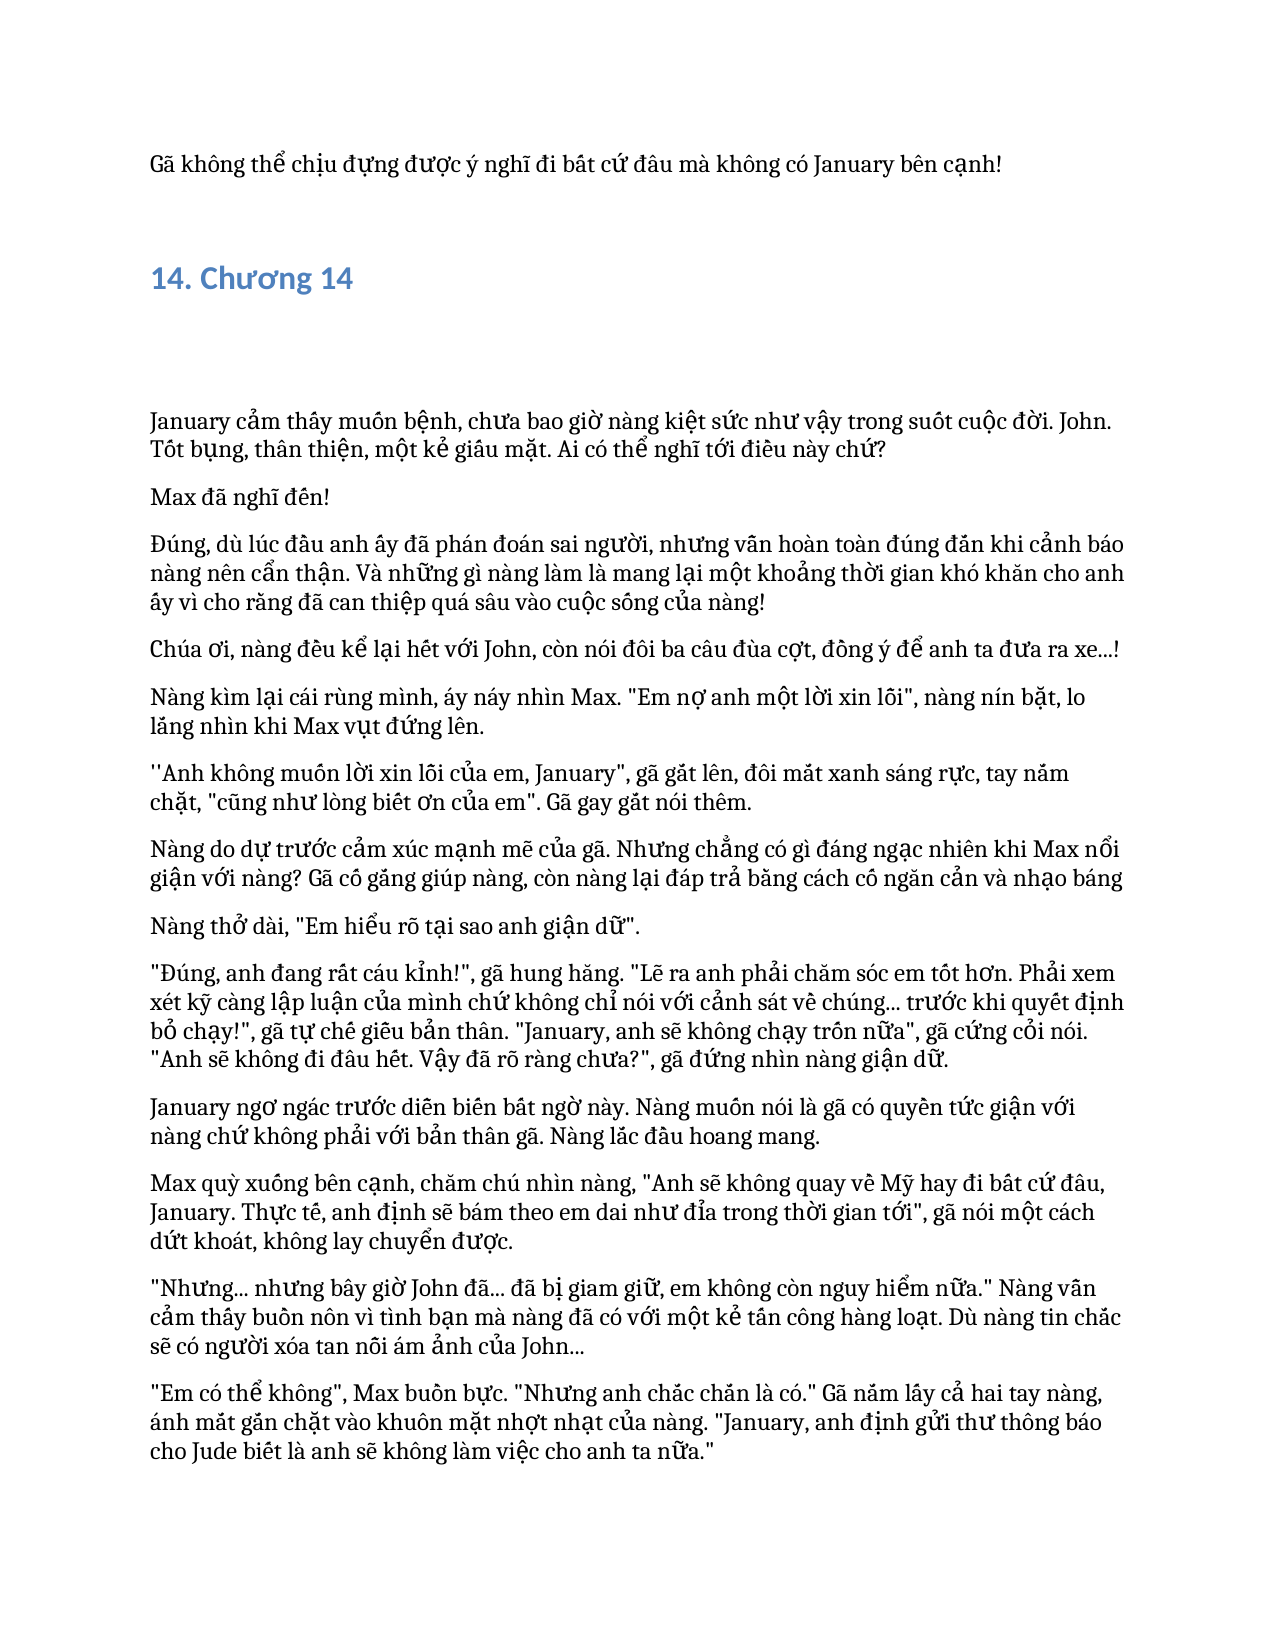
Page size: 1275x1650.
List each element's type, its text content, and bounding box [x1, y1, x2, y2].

text Nàng kìm lại cái rùng mình, áy náy nhìn Max. "Em nợ anh một lời xin lỗi", nàng nín bặt, lo lắng nhìn khi Max vụt đứng lên. [150, 683, 1125, 740]
subtitle 14. Chương 14 [150, 257, 1125, 298]
text Đúng, dù lúc đầu anh ấy đã phán đoán sai người, nhưng vẫn hoàn toàn đúng đắn khi cảnh báo nàng nên cẩn thận. Và những gì nàng làm là mang lại một khoảng thời gian khó khăn cho anh ấy vì cho rằng đã can thiệp quá sâu vào cuộc sống của nàng! [150, 530, 1125, 617]
text January ngơ ngác trước diễn biến bất ngờ này. Nàng muốn nói là gã có quyền tức giận với nàng chứ không phải với bản thân gã. Nàng lắc đầu hoang mang. [150, 1093, 1125, 1150]
text "Nhưng... nhưng bây giờ John đã... đã bị giam giữ, em không còn nguy hiểm nữa." Nàng vẫn cảm thấy buồn nôn vì tình bạn mà nàng đã có với một kẻ tấn công hàng loạt. Dù nàng tin chắc sẽ có người xóa tan nỗi ám ảnh của John... [150, 1274, 1125, 1360]
text Max đã nghĩ đến! [150, 483, 1125, 512]
text "Đúng, anh đang rất cáu kỉnh!", gã hung hăng. "Lẽ ra anh phải chăm sóc em tốt hơn. Phải xem xét kỹ càng lập luận của mình chứ không chỉ nói với cảnh sát về chúng... trước khi quyết định bỏ chạy!", gã tự chế giễu bản thân. "January, anh sẽ không chạy trốn nữa", gã cứng cỏi nói. "Anh sẽ không đi đâu hết. Vậy đã rõ ràng chưa?", gã đứng nhìn nàng giận dữ. [150, 959, 1125, 1074]
text January cảm thấy muốn bệnh, chưa bao giờ nàng kiệt sức như vậy trong suốt cuộc đời. John. Tốt bụng, thân thiện, một kẻ giấu mặt. Ai có thể nghĩ tới điều này chứ? [150, 407, 1125, 464]
text Nàng do dự trước cảm xúc mạnh mẽ của gã. Nhưng chẳng có gì đáng ngạc nhiên khi Max nổi giận với nàng? Gã cố gắng giúp nàng, còn nàng lại đáp trả bằng cách cố ngăn cản và nhạo báng [150, 835, 1125, 893]
text Gã không thể chịu đựng được ý nghĩ đi bất cứ đâu mà không có January bên cạnh! [150, 150, 1125, 236]
text Nàng thở dài, "Em hiểu rõ tại sao anh giận dữ". [150, 912, 1125, 940]
text "Em có thể không", Max buồn bực. "Nhưng anh chắc chắn là có." Gã nắm lấy cả hai tay nàng, ánh mắt gắn chặt vào khuôn mặt nhợt nhạt của nàng. "January, anh định gửi thư thông báo cho Jude biết là anh sẽ không làm việc cho anh ta nữa." [150, 1379, 1125, 1465]
text Chúa ơi, nàng đều kể lại hết với John, còn nói đôi ba câu đùa cợt, đồng ý để anh ta đưa ra xe...! [150, 635, 1125, 664]
text Max quỳ xuống bên cạnh, chăm chú nhìn nàng, "Anh sẽ không quay về Mỹ hay đi bất cứ đâu, January. Thực tế, anh định sẽ bám theo em dai như đỉa trong thời gian tới", gã nói một cách dứt khoát, không lay chuyển được. [150, 1169, 1125, 1255]
text ''Anh không muốn lời xin lỗi của em, January", gã gắt lên, đôi mắt xanh sáng rực, tay nắm chặt, "cũng như lòng biết ơn của em". Gã gay gắt nói thêm. [150, 759, 1125, 817]
